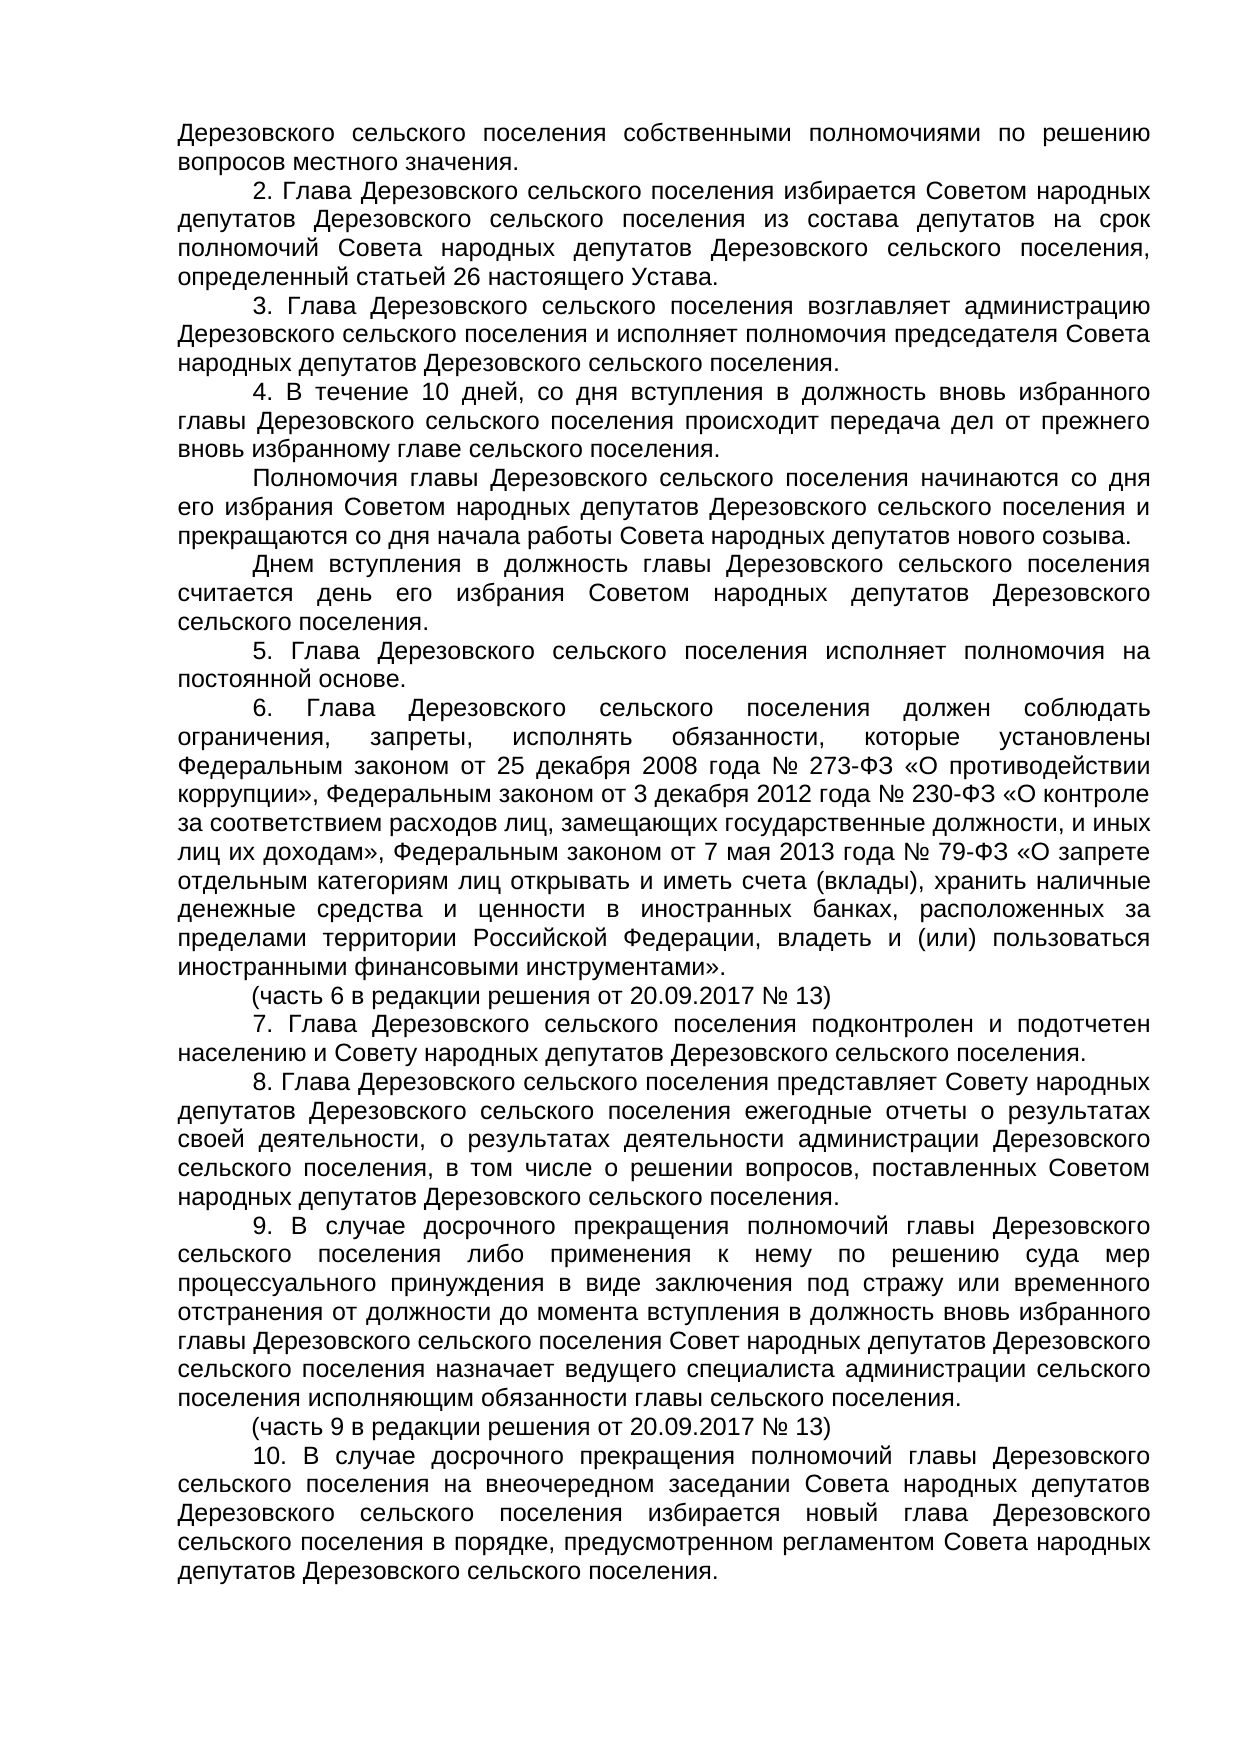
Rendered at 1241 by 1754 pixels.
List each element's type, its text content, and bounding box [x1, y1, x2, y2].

text 8. Глава Дерезовского сельского поселения представляет Совету народных депутатов Дерезовского сельского поселения ежегодные отчеты о результатах своей деятельности, о результатах деятельности администрации Дерезовского сельского поселения, в том числе о решении вопросов, поставленных Советом народных депутатов Дерезовского сельского поселения. [177, 1067, 1152, 1211]
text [177, 118, 1152, 176]
text 2. Глава Дерезовского сельского поселения избирается Советом народных депутатов Дерезовского сельского поселения из состава депутатов на срок полномочий Совета народных депутатов Дерезовского сельского поселения, определенный статьей 26 настоящего Устава. [177, 176, 1152, 291]
text (часть 6 в редакции решения от 20.09.2017 № 13) [177, 981, 1152, 1009]
text 6. Глава Дерезовского сельского поселения должен соблюдать ограничения, запреты, исполнять обязанности, которые установлены Федеральным законом от 25 декабря 2008 года № 273-ФЗ «О противодействии коррупции», Федеральным законом от 3 декабря 2012 года № 230-ФЗ «О контроле за соответствием расходов лиц, замещающих государственные должности, и иных лиц их доходам», Федеральным законом от 7 мая 2013 года № 79-ФЗ «О запрете отдельным категориям лиц открывать и иметь счета (вклады), хранить наличные денежные средства и ценности в иностранных банках, расположенных за пределами территории Российской Федерации, владеть и (или) пользоваться иностранными финансовыми инструментами». [177, 693, 1152, 981]
text 9. В случае досрочного прекращения полномочий главы Дерезовского сельского поселения либо применения к нему по решению суда мер процессуального принуждения в виде заключения под стражу или временного отстранения от должности до момента вступления в должность вновь избранного главы Дерезовского сельского поселения Совет народных депутатов Дерезовского сельского поселения назначает ведущего специалиста администрации сельского поселения исполняющим обязанности главы сельского поселения. [177, 1211, 1152, 1412]
text 3. Глава Дерезовского сельского поселения возглавляет администрацию Дерезовского сельского поселения и исполняет полномочия председателя Совета народных депутатов Дерезовского сельского поселения. [177, 291, 1152, 377]
text 5. Глава Дерезовского сельского поселения исполняет полномочия на постоянной основе. [177, 636, 1152, 693]
text (часть 9 в редакции решения от 20.09.2017 № 13) [177, 1412, 1152, 1441]
text 7. Глава Дерезовского сельского поселения подконтролен и подотчетен населению и Совету народных депутатов Дерезовского сельского поселения. [177, 1009, 1152, 1067]
text 4. В течение 10 дней, со дня вступления в должность вновь избранного главы Дерезовского сельского поселения происходит передача дел от прежнего вновь избранному главе сельского поселения. [177, 377, 1152, 463]
text Днем вступления в должность главы Дерезовского сельского поселения считается день его избрания Советом народных депутатов Дерезовского сельского поселения. [177, 549, 1152, 636]
text 10. В случае досрочного прекращения полномочий главы Дерезовского сельского поселения на внеочередном заседании Совета народных депутатов Дерезовского сельского поселения избирается новый глава Дерезовского сельского поселения в порядке, предусмотренном регламентом Совета народных депутатов Дерезовского сельского поселения. [177, 1441, 1152, 1584]
text Полномочия главы Дерезовского сельского поселения начинаются со дня его избрания Советом народных депутатов Дерезовского сельского поселения и прекращаются со дня начала работы Совета народных депутатов нового созыва. [177, 463, 1152, 549]
